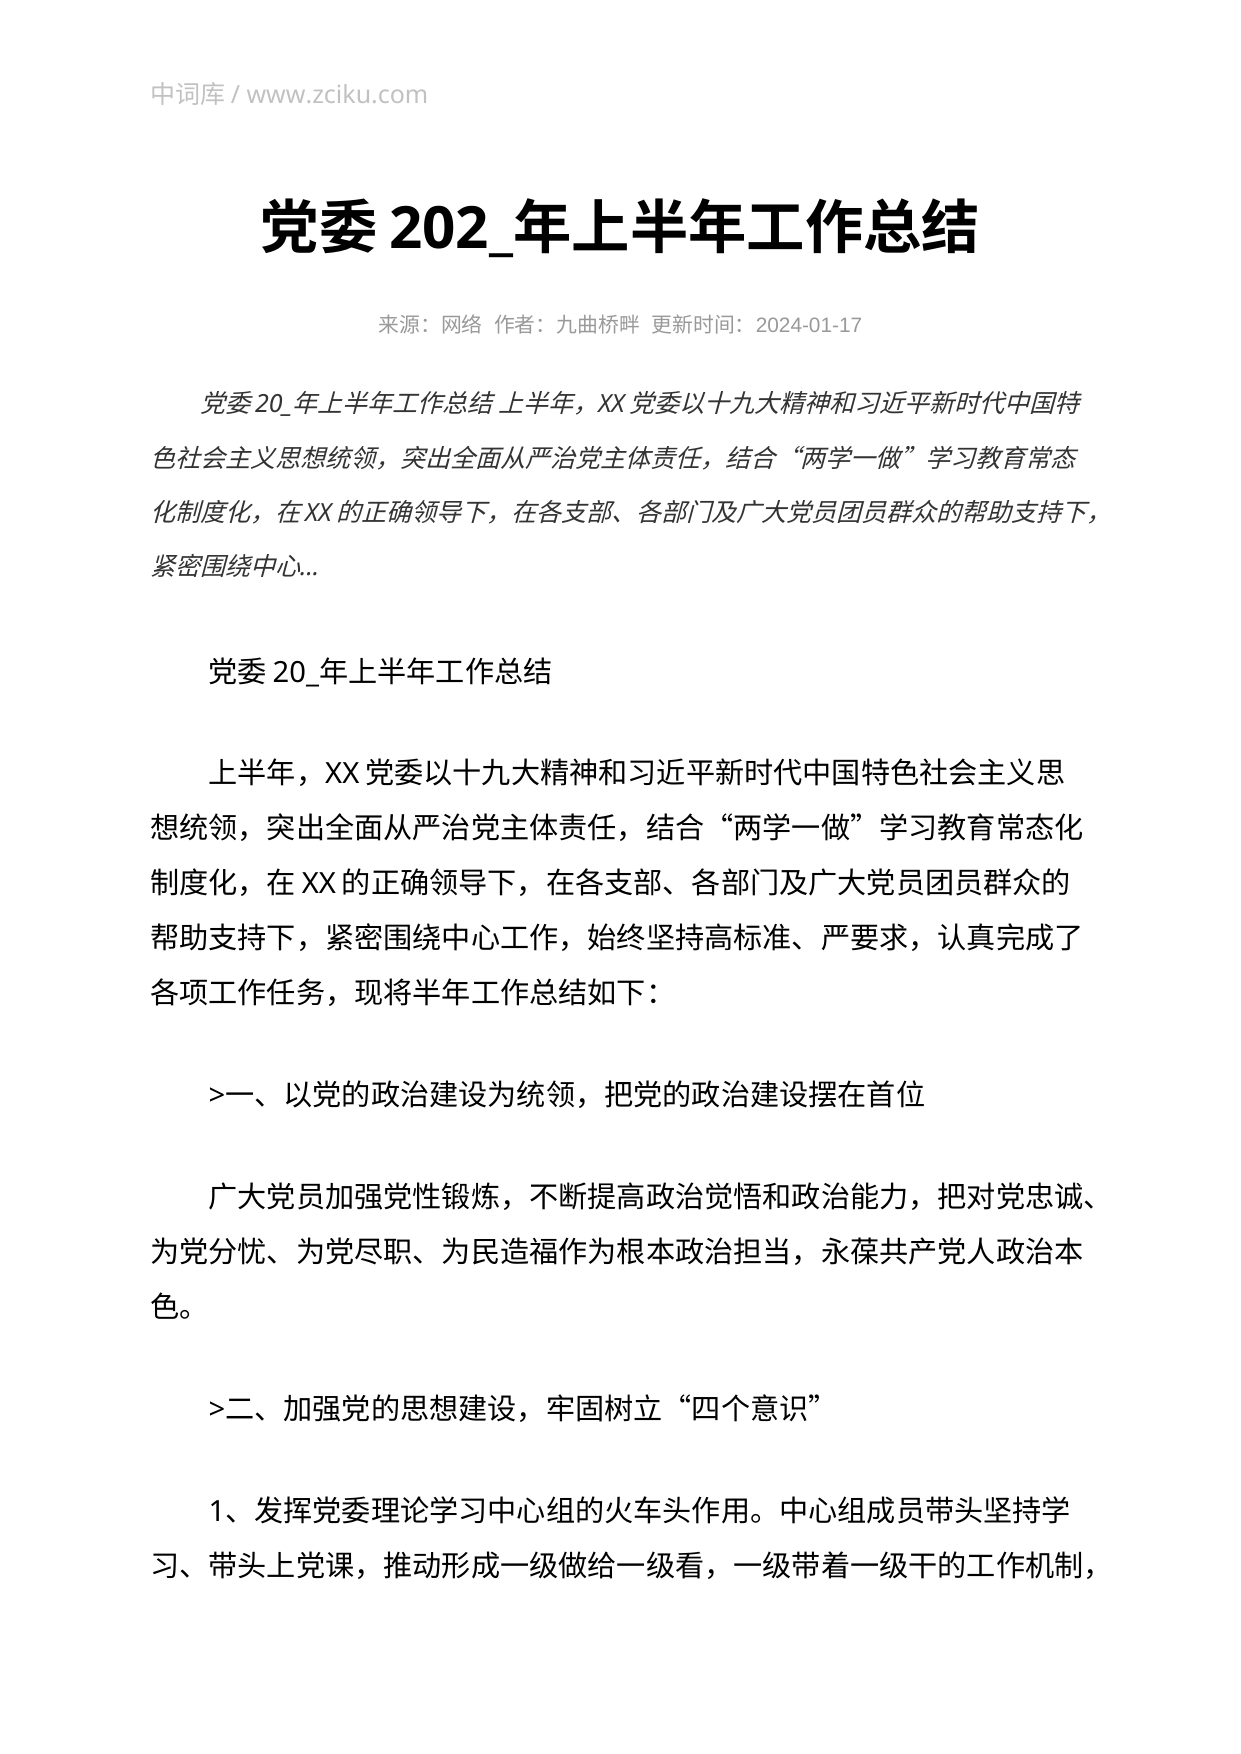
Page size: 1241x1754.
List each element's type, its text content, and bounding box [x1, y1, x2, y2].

text >二、加强党的思想建设，牢固树立“四个意识” [150, 1385, 1090, 1428]
text 来源：网络 作者：九曲桥畔 更新时间：2024-01-17 [150, 313, 1090, 337]
text 党委20_年上半年工作总结 [150, 648, 1090, 691]
text 党委20_年上半年工作总结 上半年，XX党委以十九大精神和习近平新时代中国特色社会主义思想统领，突出全面从严治党主体责任，结合“两学一做”学习教育常态化制度化，在XX的正确领导下，在各支部、各部门及广大党员团员群众的帮助支持下，紧密围绕中心... [150, 384, 1090, 583]
subtitle 党委202_年上半年工作总结 [150, 181, 1090, 266]
text 广大党员加强党性锻炼，不断提高政治觉悟和政治能力，把对党忠诚、为党分忧、为党尽职、为民造福作为根本政治担当，永葆共产党人政治本色。 [150, 1174, 1090, 1326]
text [150, 1487, 1090, 1584]
text 上半年，XX党委以十九大精神和习近平新时代中国特色社会主义思想统领，突出全面从严治党主体责任，结合“两学一做”学习教育常态化制度化，在XX的正确领导下，在各支部、各部门及广大党员团员群众的帮助支持下，紧密围绕中心工作，始终坚持高标准、严要求，认真完成了各项工作任务，现将半年工作总结如下： [150, 750, 1090, 1012]
text >一、以党的政治建设为统领，把党的政治建设摆在首位 [150, 1072, 1090, 1114]
